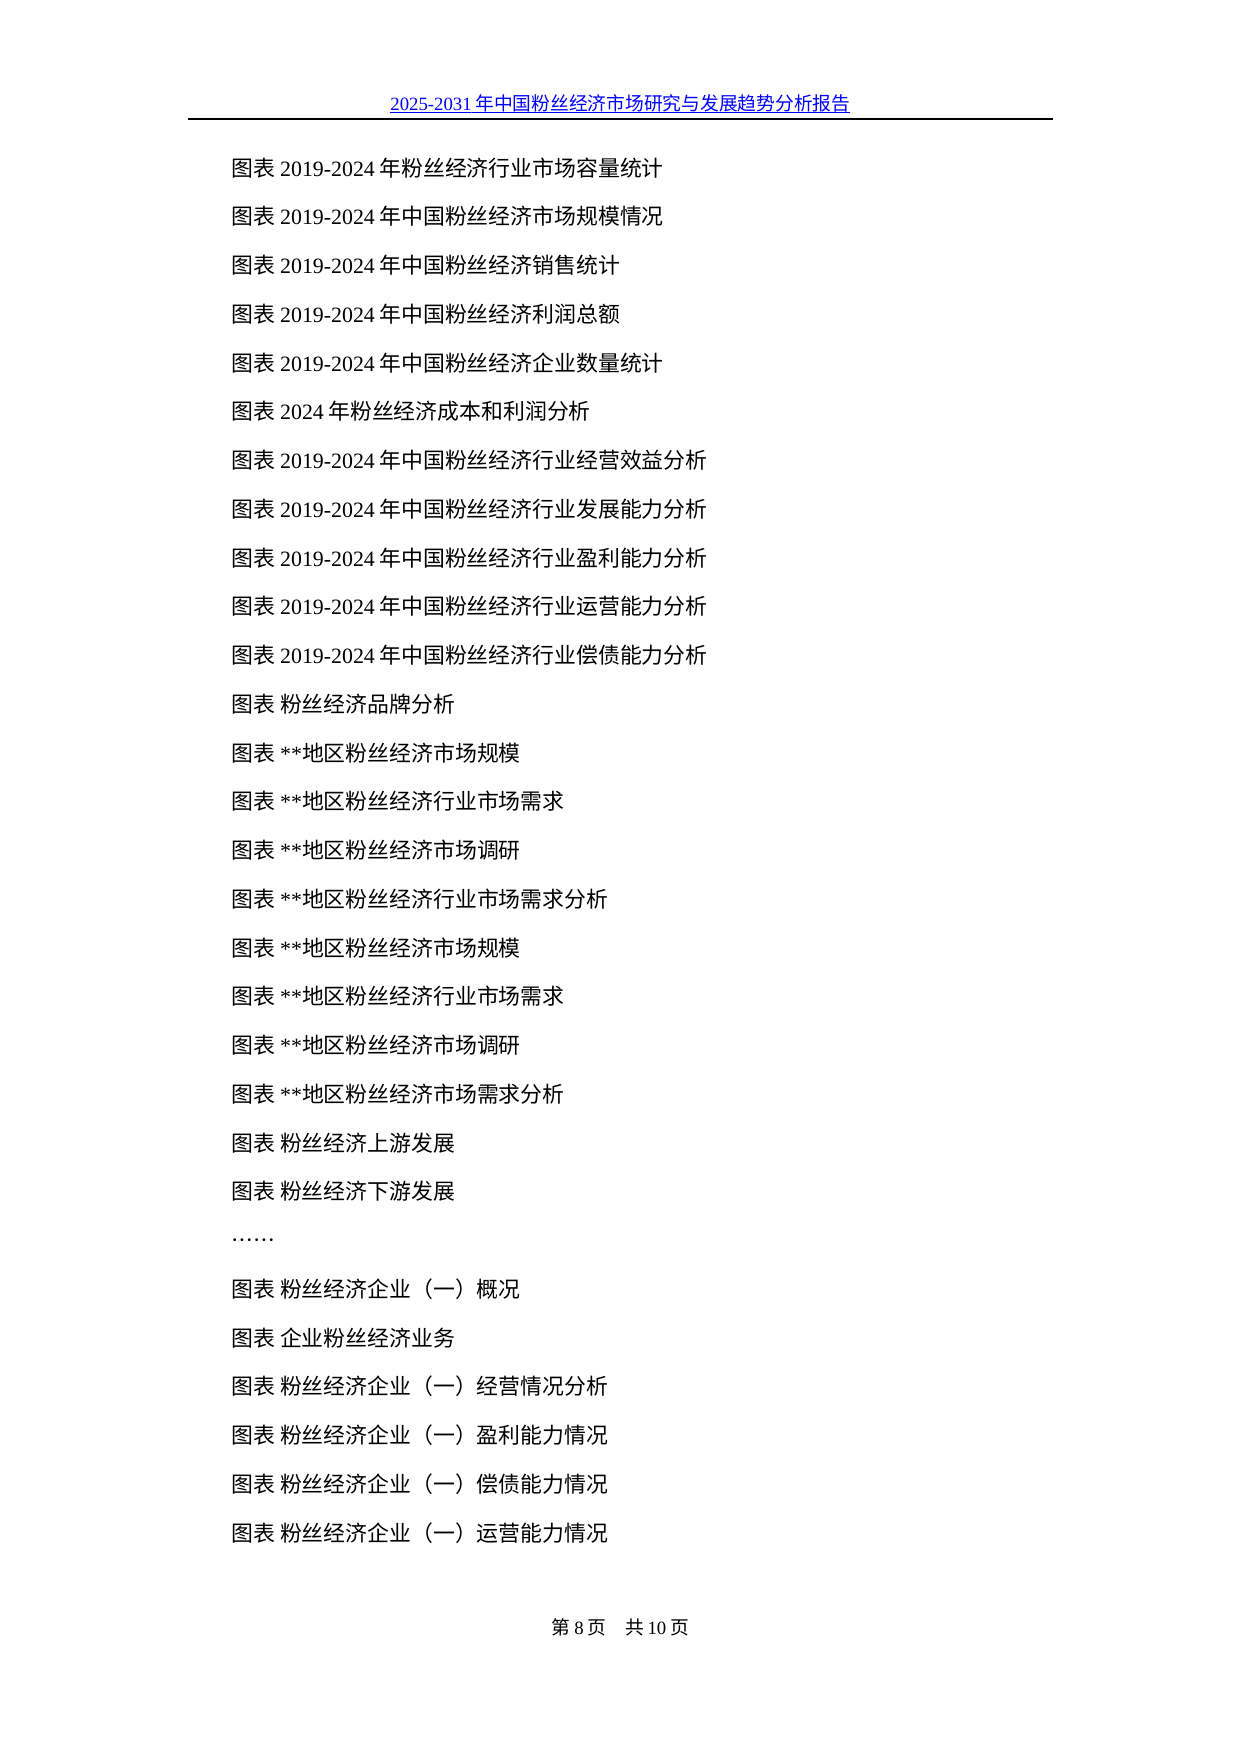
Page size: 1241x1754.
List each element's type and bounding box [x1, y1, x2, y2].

text [187, 150, 1053, 1548]
